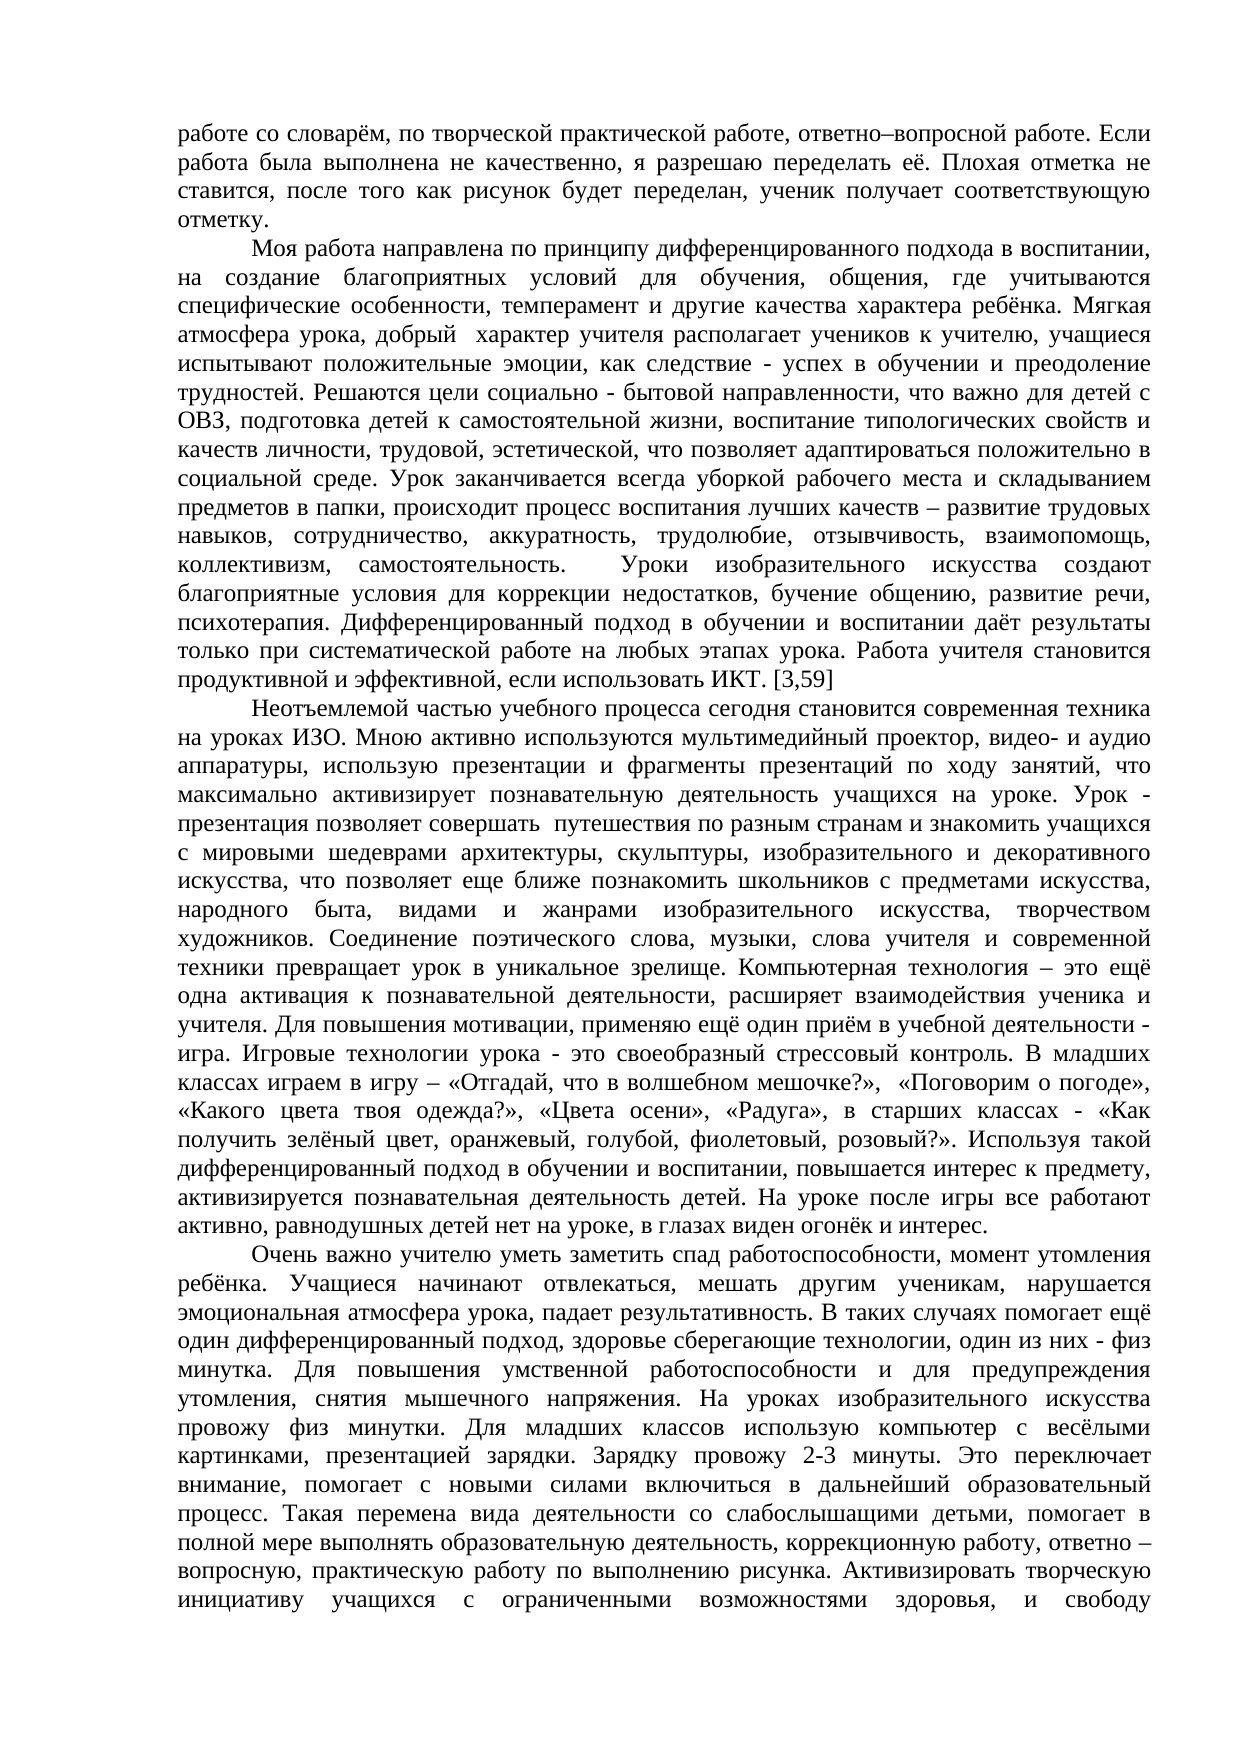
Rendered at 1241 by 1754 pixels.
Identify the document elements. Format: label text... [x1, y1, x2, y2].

text Неотъемлемой частью учебного процесса сегодня становится современная техника на уроках ИЗО. Мною активно используются мультимедийный проектор, видео- и аудио аппаратуры, использую презентации и фрагменты презентаций по ходу занятий, что максимально активизирует познавательную деятельность учащихся на уроке. Урок - презентация позволяет совершать путешествия по разным странам и знакомить учащихся с мировыми шедеврами архитектуры, скульптуры, изобразительного и декоративного искусства, что позволяет еще ближе познакомить школьников с предметами искусства, народного быта, видами и жанрами изобразительного искусства, творчеством художников. Соединение поэтического слова, музыки, слова учителя и современной техники превращает урок в уникальное зрелище. Компьютерная технология – это ещё одна активация к познавательной деятельности, расширяет взаимодействия ученика и учителя. Для повышения мотивации, применяю ещё один приём в учебной деятельности - игра. Игровые технологии урока - это своеобразный стрессовый контроль. В младших классах играем в игру – «Отгадай, что в волшебном мешочке?», «Поговорим о погоде», «Какого цвета твоя одежда?», «Цвета осени», «Радуга», в старших классах - «Как получить зелёный цвет, оранжевый, голубой, фиолетовый, розовый?». Используя такой дифференцированный подход в обучении и воспитании, повышается интерес к предмету, активизируется познавательная деятельность детей. На уроке после игры все работают активно, равнодушных детей нет на уроке, в глазах виден огонёк и интерес. [177, 693, 1152, 1239]
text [177, 118, 1152, 233]
text Моя работа направлена по принципу дифференцированного подхода в воспитании, на создание благоприятных условий для обучения, общения, где учитываются специфические особенности, темперамент и другие качества характера ребёнка. Мягкая атмосфера урока, добрый характер учителя располагает учеников к учителю, учащиеся испытывают положительные эмоции, как следствие - успех в обучении и преодоление трудностей. Решаются цели социально - бытовой направленности, что важно для детей с ОВЗ, подготовка детей к самостоятельной жизни, воспитание типологических свойств и качеств личности, трудовой, эстетической, что позволяет адаптироваться положительно в социальной среде. Урок заканчивается всегда уборкой рабочего места и складыванием предметов в папки, происходит процесс воспитания лучших качеств – развитие трудовых навыков, сотрудничество, аккуратность, трудолюбие, отзывчивость, взаимопомощь, коллективизм, самостоятельность. Уроки изобразительного искусства создают благоприятные условия для коррекции недостатков, бучение общению, развитие речи, психотерапия. Дифференцированный подход в обучении и воспитании даёт результаты только при систематической работе на любых этапах урока. Работа учителя становится продуктивной и эффективной, если использовать ИКТ. [3,59] [177, 233, 1152, 693]
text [177, 1239, 1152, 1613]
